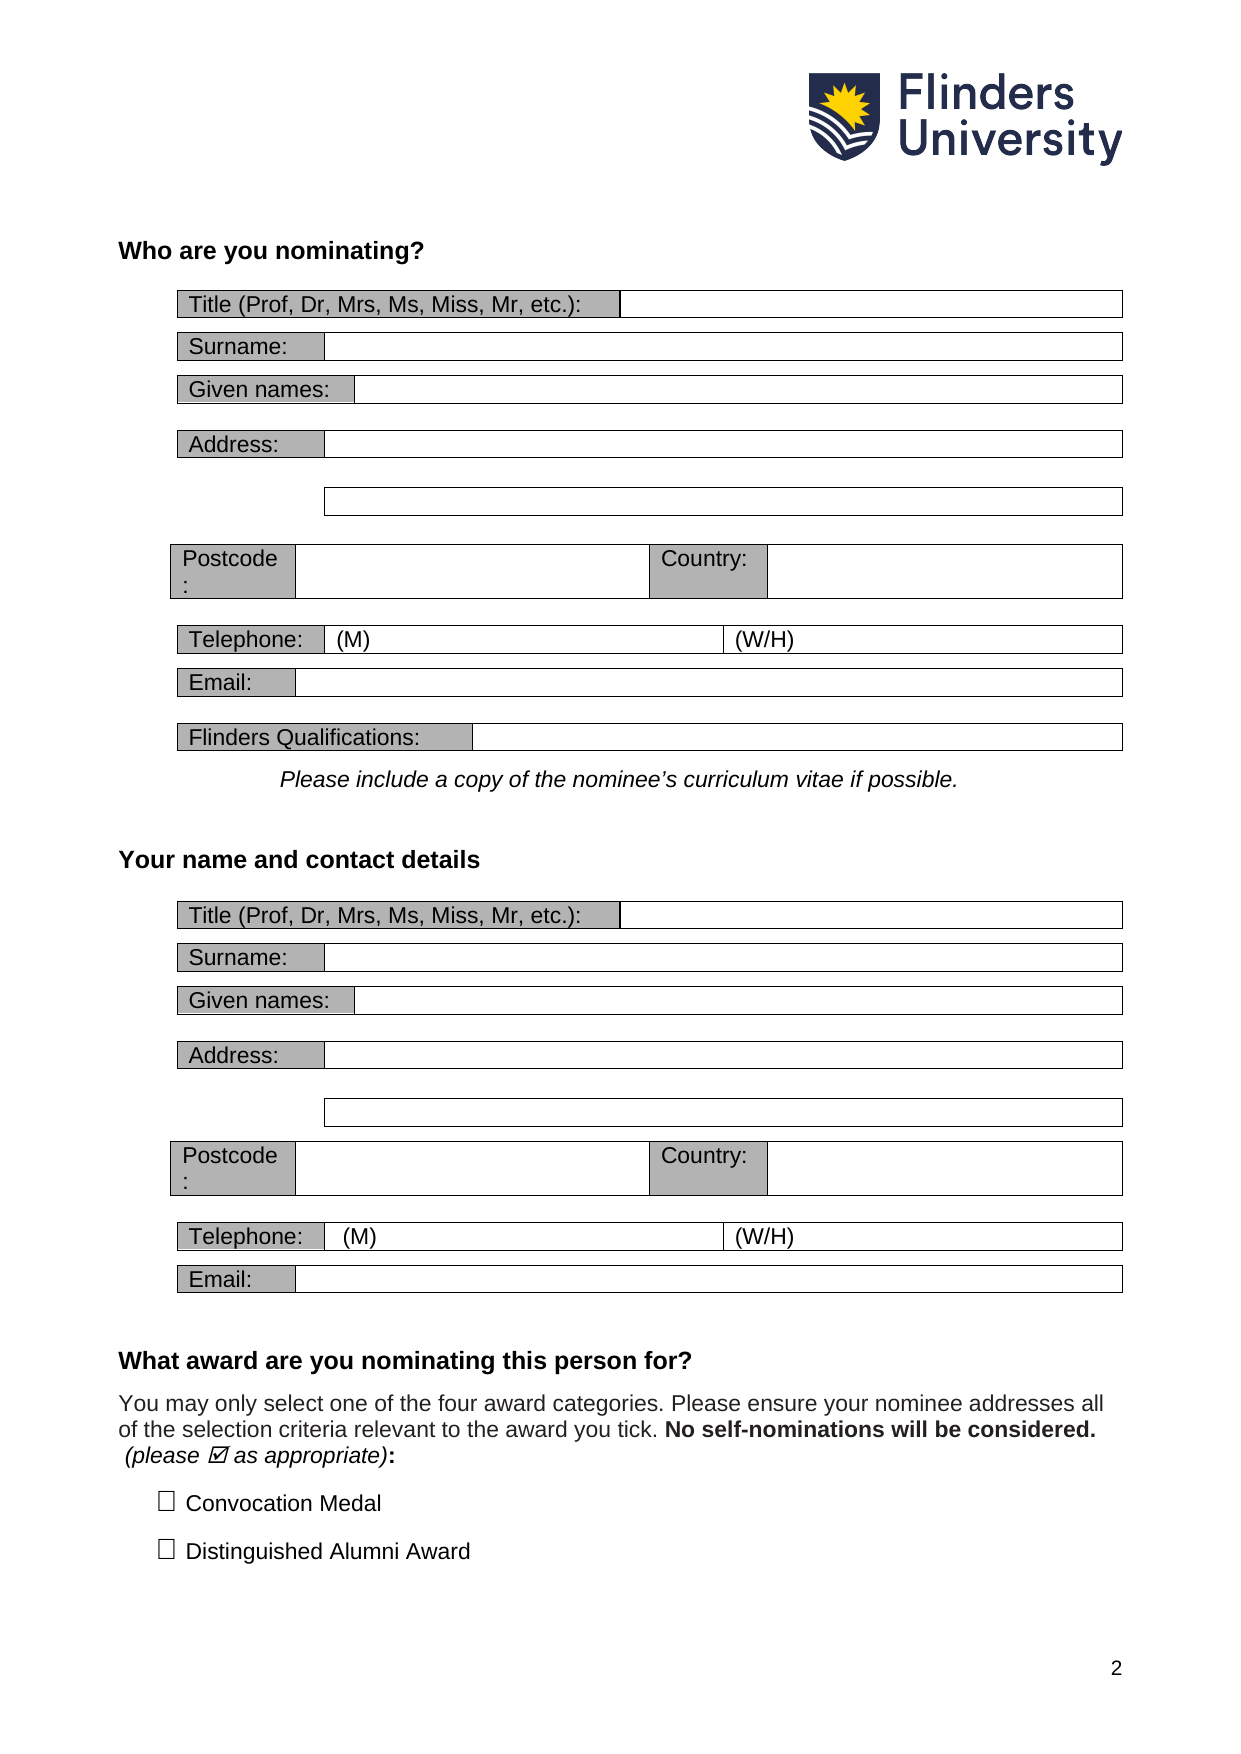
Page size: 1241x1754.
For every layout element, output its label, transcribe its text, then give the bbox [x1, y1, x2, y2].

table_header Telephone: [178, 626, 324, 653]
table_header [621, 902, 1122, 928]
table_header [325, 431, 1122, 457]
table_header Postcode: [171, 1142, 295, 1195]
table_header [325, 333, 1122, 360]
table_header (M) [325, 626, 723, 653]
table_header [296, 1266, 1122, 1292]
table_header Email: [178, 669, 295, 696]
table_header Telephone: [178, 1223, 324, 1249]
table_header (M) [325, 1223, 723, 1249]
table_header Country: [650, 1142, 767, 1195]
text You may only select one of the four award categories. Please ensure your nominee addresses all of the selection criteria relevant to the award you tick. No self-nominations will be considered. (please as appropriate): [118, 1390, 1122, 1469]
text Please include a copy of the nominee’s curriculum vitae if possible. [118, 766, 1122, 792]
table_header Postcode: [171, 545, 295, 598]
picture [809, 73, 1123, 166]
table_header [355, 376, 1122, 402]
table_header (W/H) [724, 626, 1122, 653]
table_header Title (Prof, Dr, Mrs, Ms, Miss, Mr, etc.): [178, 291, 619, 317]
table_header [296, 669, 1122, 696]
table_header [325, 944, 1122, 971]
text What award are you nominating this person for? [118, 1320, 1122, 1375]
table_header [325, 488, 1122, 514]
table_header Flinders Qualifications: [178, 724, 472, 750]
table_header [325, 1099, 1122, 1126]
table_header [296, 1142, 649, 1195]
table_header Address: [178, 1042, 324, 1068]
text Your name and contact details [118, 818, 1122, 874]
table_header [325, 1042, 1122, 1068]
table_header [296, 545, 649, 598]
text  Distinguished Alumni Award [155, 1532, 1122, 1566]
table_header Given names: [178, 987, 354, 1013]
table_header Title (Prof, Dr, Mrs, Ms, Miss, Mr, etc.): [178, 902, 619, 928]
table_header [621, 291, 1122, 317]
table_header Email: [178, 1266, 295, 1292]
table_header Given names: [178, 376, 354, 402]
table_header Address: [178, 431, 324, 457]
text Who are you nominating? [118, 236, 1122, 264]
text  Convocation Medal [155, 1484, 1122, 1517]
table_header Surname: [178, 333, 324, 360]
table_header (W/H) [724, 1223, 1122, 1249]
table_header [768, 545, 1122, 598]
table_header Country: [650, 545, 767, 598]
table_header [473, 724, 1122, 750]
table_header [768, 1142, 1122, 1195]
table_header Surname: [178, 944, 324, 971]
table_header [355, 987, 1122, 1013]
